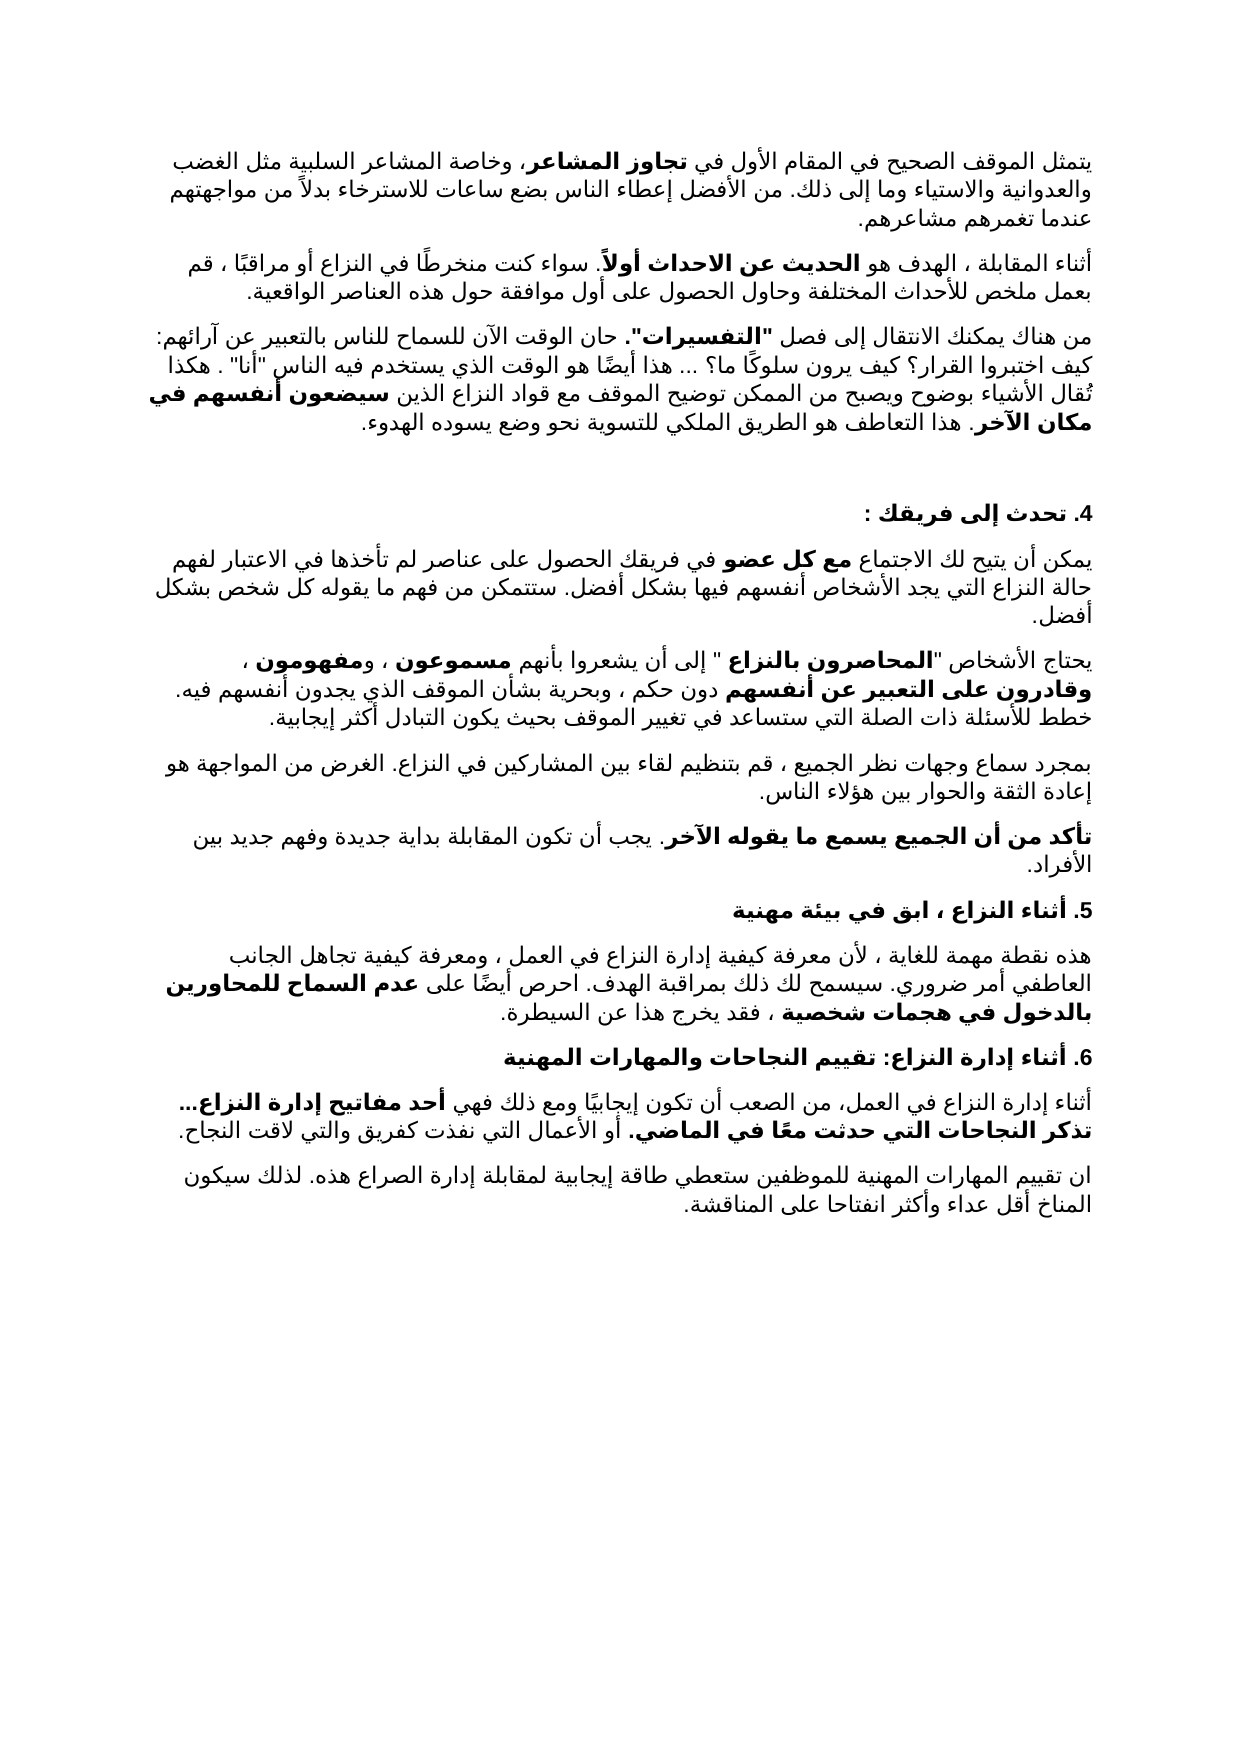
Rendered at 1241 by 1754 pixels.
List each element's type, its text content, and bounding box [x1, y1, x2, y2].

text أثناء إدارة النزاع في العمل، من الصعب أن تكون إيجابيًا ومع ذلك فهي أحد مفاتيح إدارة النزاع... تذكر النجاحات التي حدثت معًا في الماضي. أو الأعمال التي نفذت كفريق والتي لاقت النجاح. [148, 1089, 1093, 1143]
text بمجرد سماع وجهات نظر الجميع ، قم بتنظيم لقاء بين المشاركين في النزاع. الغرض من المواجهة هو إعادة الثقة والحوار بين هؤلاء الناس. [148, 749, 1093, 804]
text 6. أثناء إدارة النزاع: تقييم النجاحات والمهارات المهنية [148, 1044, 1093, 1070]
text هذه نقطة مهمة للغاية ، لأن معرفة كيفية إدارة النزاع في العمل ، ومعرفة كيفية تجاهل الجانب العاطفي أمر ضروري. سيسمح لك ذلك بمراقبة الهدف. احرص أيضًا على عدم السماح للمحاورين بالدخول في هجمات شخصية ، فقد يخرج هذا عن السيطرة. [148, 942, 1093, 1025]
text تأكد من أن الجميع يسمع ما يقوله الآخر. يجب أن تكون المقابلة بداية جديدة وفهم جديد بين الأفراد. [148, 823, 1093, 878]
text من هناك يمكنك الانتقال إلى فصل "التفسيرات". حان الوقت الآن للسماح للناس بالتعبير عن آرائهم: كيف اختبروا القرار؟ كيف يرون سلوكًا ما؟ ... هذا أيضًا هو الوقت الذي يستخدم فيه الناس "أنا" . هكذا تُقال الأشياء بوضوح ويصبح من الممكن توضيح الموقف مع قواد النزاع الذين سيضعون أنفسهم في مكان الآخر. هذا التعاطف هو الطريق الملكي للتسوية نحو وضع يسوده الهدوء. [148, 323, 1093, 435]
text يتمثل الموقف الصحيح في المقام الأول في تجاوز المشاعر، وخاصة المشاعر السلبية مثل الغضب والعدوانية والاستياء وما إلى ذلك. من الأفضل إعطاء الناس بضع ساعات للاسترخاء بدلاً من مواجهتهم عندما تغمرهم مشاعرهم. [148, 148, 1093, 231]
text 4. تحدث إلى فريقك : [148, 500, 1093, 527]
text يمكن أن يتيح لك الاجتماع مع كل عضو في فريقك الحصول على عناصر لم تأخذها في الاعتبار لفهم حالة النزاع التي يجد الأشخاص أنفسهم فيها بشكل أفضل. ستتمكن من فهم ما يقوله كل شخص بشكل أفضل. [148, 546, 1093, 629]
text يحتاج الأشخاص "المحاصرون بالنزاع " إلى أن يشعروا بأنهم مسموعون ، ومفهومون ، وقادرون على التعبير عن أنفسهم دون حكم ، وبحرية بشأن الموقف الذي يجدون أنفسهم فيه. خطط للأسئلة ذات الصلة التي ستساعد في تغيير الموقف بحيث يكون التبادل أكثر إيجابية. [148, 647, 1093, 731]
text أثناء المقابلة ، الهدف هو الحديث عن الاحداث أولاً. سواء كنت منخرطًا في النزاع أو مراقبًا ، قم بعمل ملخص للأحداث المختلفة وحاول الحصول على أول موافقة حول هذه العناصر الواقعية. [148, 249, 1093, 304]
text ان تقييم المهارات المهنية للموظفين ستعطي طاقة إيجابية لمقابلة إدارة الصراع هذه. لذلك سيكون المناخ أقل عداء وأكثر انفتاحا على المناقشة. [148, 1162, 1093, 1217]
text 5. أثناء النزاع ، ابق في بيئة مهنية [148, 897, 1093, 923]
